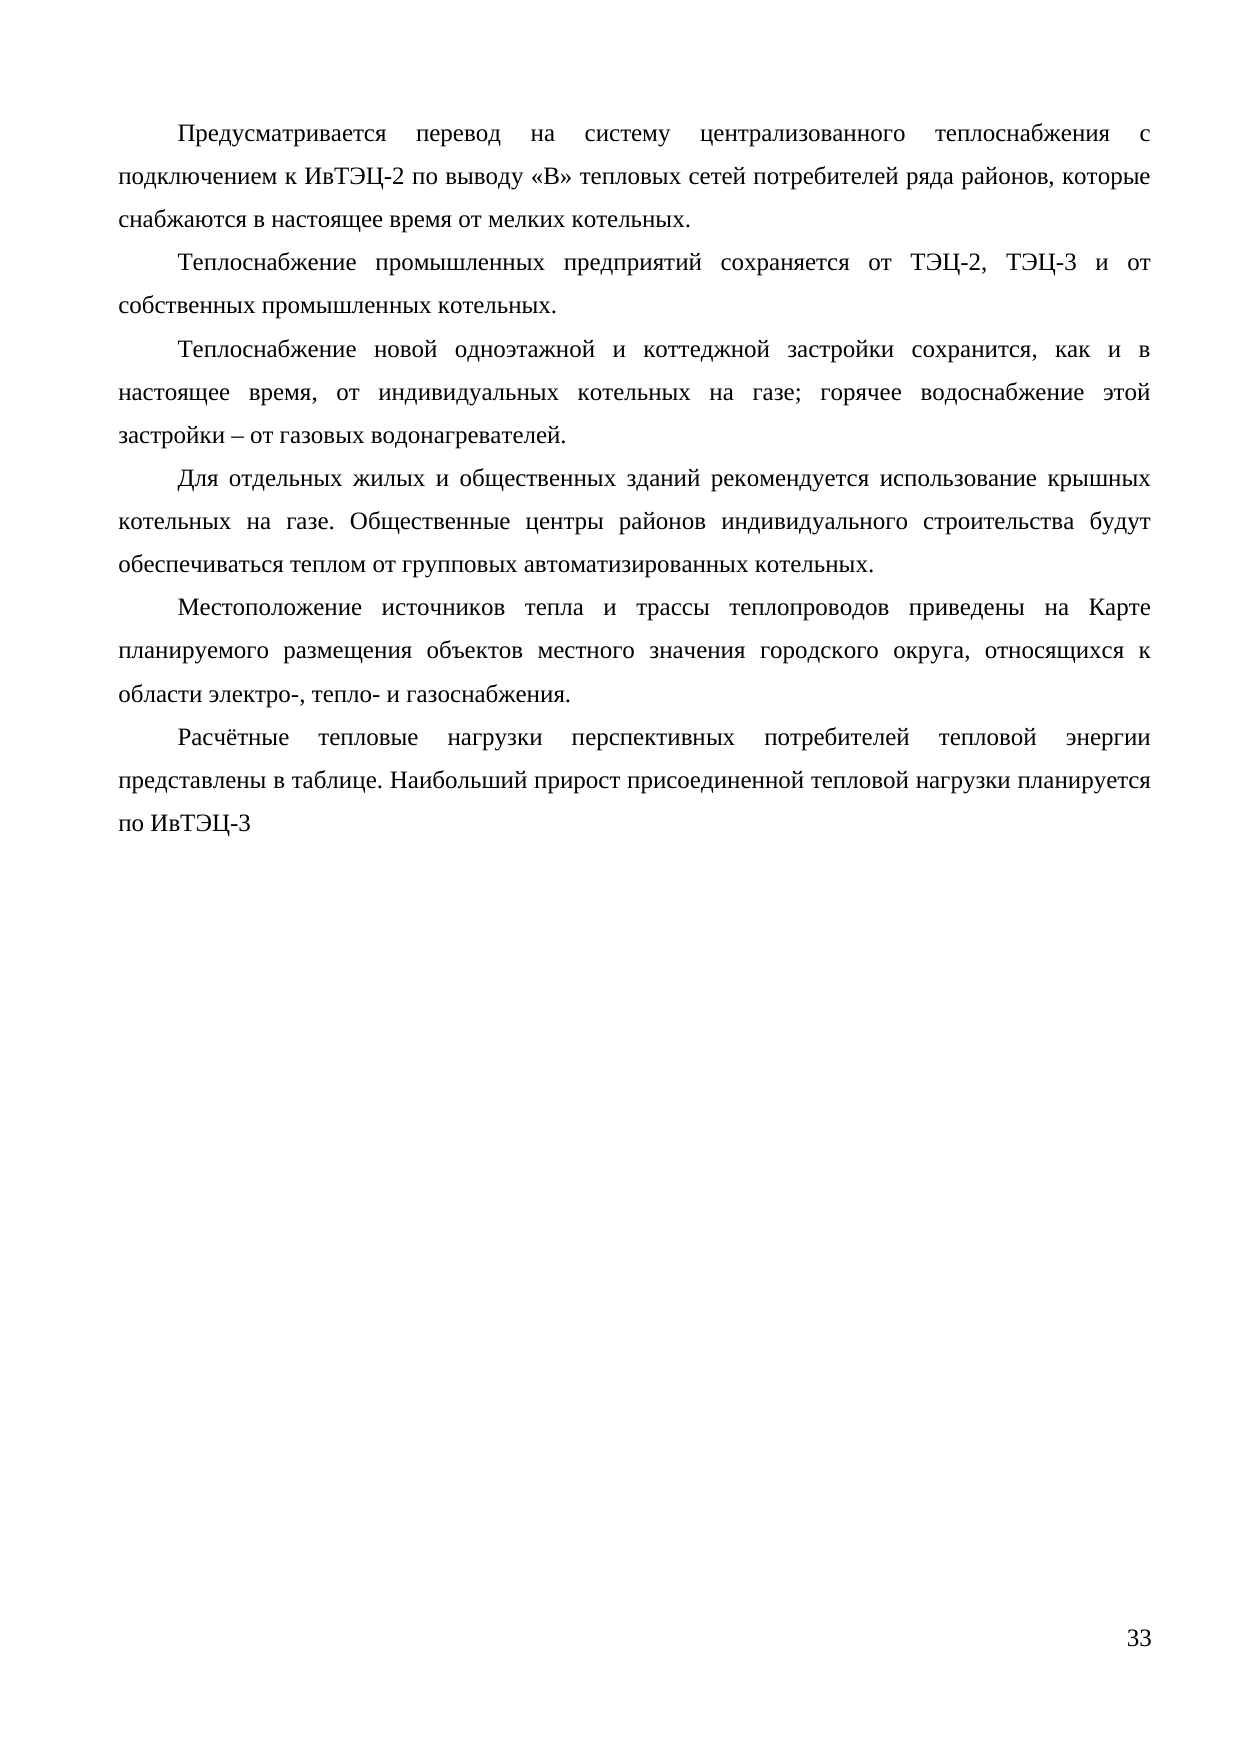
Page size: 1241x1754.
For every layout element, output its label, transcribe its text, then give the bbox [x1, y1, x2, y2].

text Местоположение источников тепла и трассы теплопроводов приведены на Карте планируемого размещения объектов местного значения городского округа, относящихся к области электро-, тепло- и газоснабжения. [118, 592, 1152, 707]
text Для отдельных жилых и общественных зданий рекомендуется использование крышных котельных на газе. Общественные центры районов индивидуального строительства будут обеспечиваться теплом от групповых автоматизированных котельных. [118, 463, 1152, 578]
text Расчётные тепловые нагрузки перспективных потребителей тепловой энергии представлены в таблице. Наибольший прирост присоединенной тепловой нагрузки планируется по ИвТЭЦ-3 [118, 722, 1152, 837]
text Предусматривается перевод на систему централизованного теплоснабжения с подключением к ИвТЭЦ-2 по выводу «В» тепловых сетей потребителей ряда районов, которые снабжаются в настоящее время от мелких котельных. [118, 118, 1152, 233]
text Теплоснабжение новой одноэтажной и коттеджной застройки сохранится, как и в настоящее время, от индивидуальных котельных на газе; горячее водоснабжение этой застройки – от газовых водонагревателей. [118, 334, 1152, 449]
text Теплоснабжение промышленных предприятий сохраняется от ТЭЦ-2, ТЭЦ-3 и от собственных промышленных котельных. [118, 247, 1152, 319]
